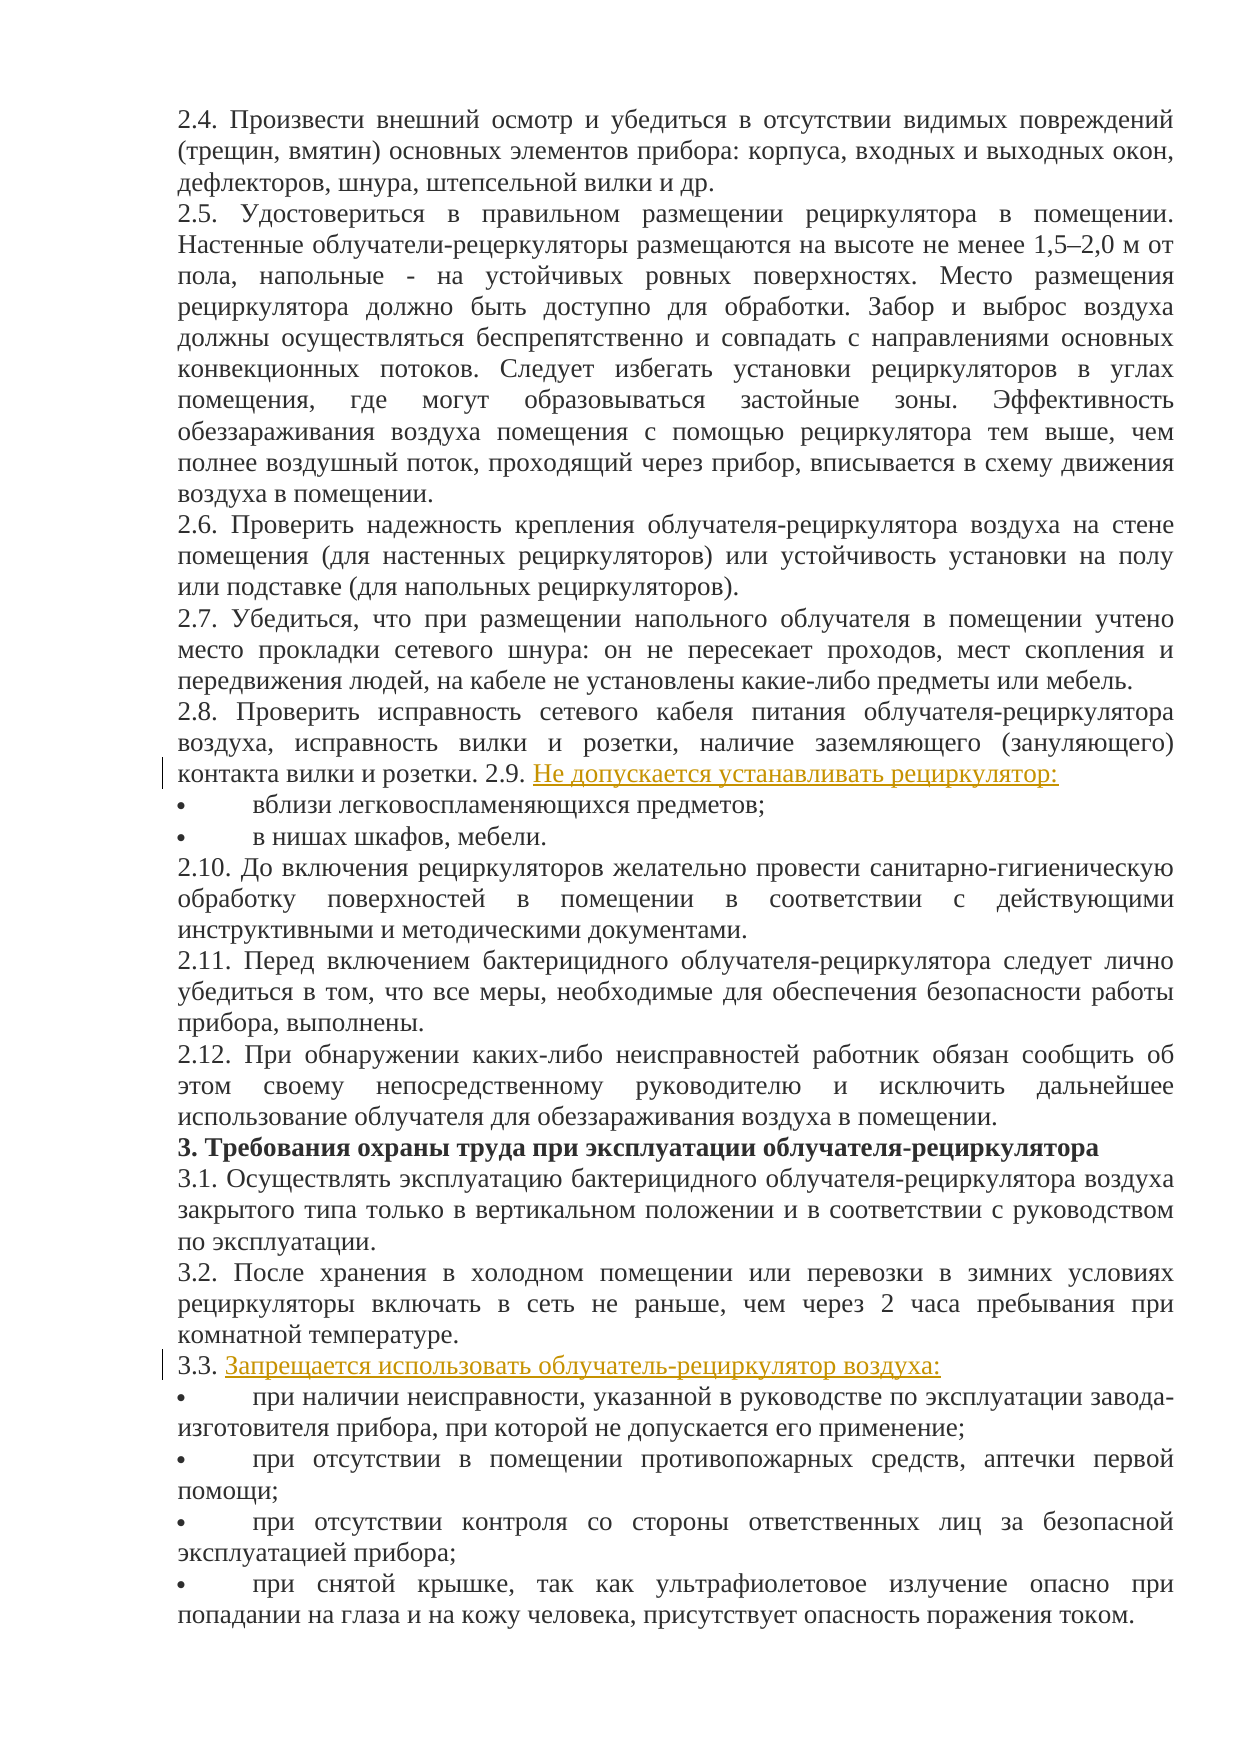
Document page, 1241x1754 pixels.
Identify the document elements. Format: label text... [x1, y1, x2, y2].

text 2.4. Произвести внешний осмотр и убедиться в отсутствии видимых повреждений (трещин, вмятин) основных элементов прибора: корпуса, входных и выходных окон, дефлекторов, шнура, штепсельной вилки и др. [177, 103, 1175, 197]
text 2.8. Проверить исправность сетевого кабеля питания облучателя-рециркулятора воздуха, исправность вилки и розетки, наличие заземляющего (зануляющего) контакта вилки и розетки. 2.9. [177, 695, 1175, 788]
list при отсутствии контроля со стороны ответственных лиц за безопасной эксплуатацией прибора; [177, 1505, 1175, 1567]
list при отсутствии в помещении противопожарных средств, аптечки первой помощи; [177, 1443, 1175, 1505]
text 2.5. Удостовериться в правильном размещении рециркулятора в помещении. Настенные облучатели-рецеркуляторы размещаются на высоте не менее 1,5–2,0 м от пола, напольные - на устойчивых ровных поверхностях. Место размещения рециркулятора должно быть доступно для обработки. Забор и выброс воздуха должны осуществляться беспрепятственно и совпадать с направлениями основных конвекционных потоков. Следует избегать установки рециркуляторов в углах помещения, где могут образовываться застойные зоны. Эффективность обеззараживания воздуха помещения с помощью рециркулятора тем выше, чем полнее воздушный поток, проходящий через прибор, вписывается в схему движения воздуха в помещении. [177, 197, 1175, 508]
text 2.12. При обнаружении каких-либо неисправностей работник обязан сообщить об этом своему непосредственному руководителю и исключить дальнейшее использование облучателя для обеззараживания воздуха в помещении. [177, 1038, 1175, 1131]
list вблизи легковоспламеняющихся предметов; [177, 788, 1175, 820]
text 3.2. После хранения в холодном помещении или перевозки в зимних условиях рециркуляторы включать в сеть не раньше, чем через 2 часа пребывания при комнатной температуре. [177, 1256, 1175, 1349]
text 2.6. Проверить надежность крепления облучателя-рециркулятора воздуха на стене помещения (для настенных рециркуляторов) или устойчивость установки на полу или подставке (для напольных рециркуляторов). [177, 508, 1175, 602]
text 2.11. Перед включением бактерицидного облучателя-рециркулятора следует лично убедиться в том, что все меры, необходимые для обеспечения безопасности работы прибора, выполнены. [177, 944, 1175, 1038]
text 3. Требования охраны труда при эксплуатации облучателя-рециркулятора [177, 1131, 1175, 1162]
text 3.1. Осуществлять эксплуатацию бактерицидного облучателя-рециркулятора воздуха закрытого типа только в вертикальном положении и в соответствии с руководством по эксплуатации. [177, 1162, 1175, 1256]
list при наличии неисправности, указанной в руководстве по эксплуатации завода-изготовителя прибора, при которой не допускается его применение; [177, 1380, 1175, 1443]
text 3.3. [177, 1349, 1175, 1380]
text 2.10. До включения рециркуляторов желательно провести санитарно-гигиеническую обработку поверхностей в помещении в соответствии с действующими инструктивными и методическими документами. [177, 851, 1175, 944]
list при снятой крышке, так как ультрафиолетовое излучение опасно при попадании на глаза и на кожу человека, присутствует опасность поражения током. [177, 1567, 1175, 1629]
text 2.7. Убедиться, что при размещении напольного облучателя в помещении учтено место прокладки сетевого шнура: он не пересекает проходов, мест скопления и передвижения людей, на кабеле не установлены какие-либо предметы или мебель. [177, 602, 1175, 695]
list в нишах шкафов, мебели. [177, 820, 1175, 851]
